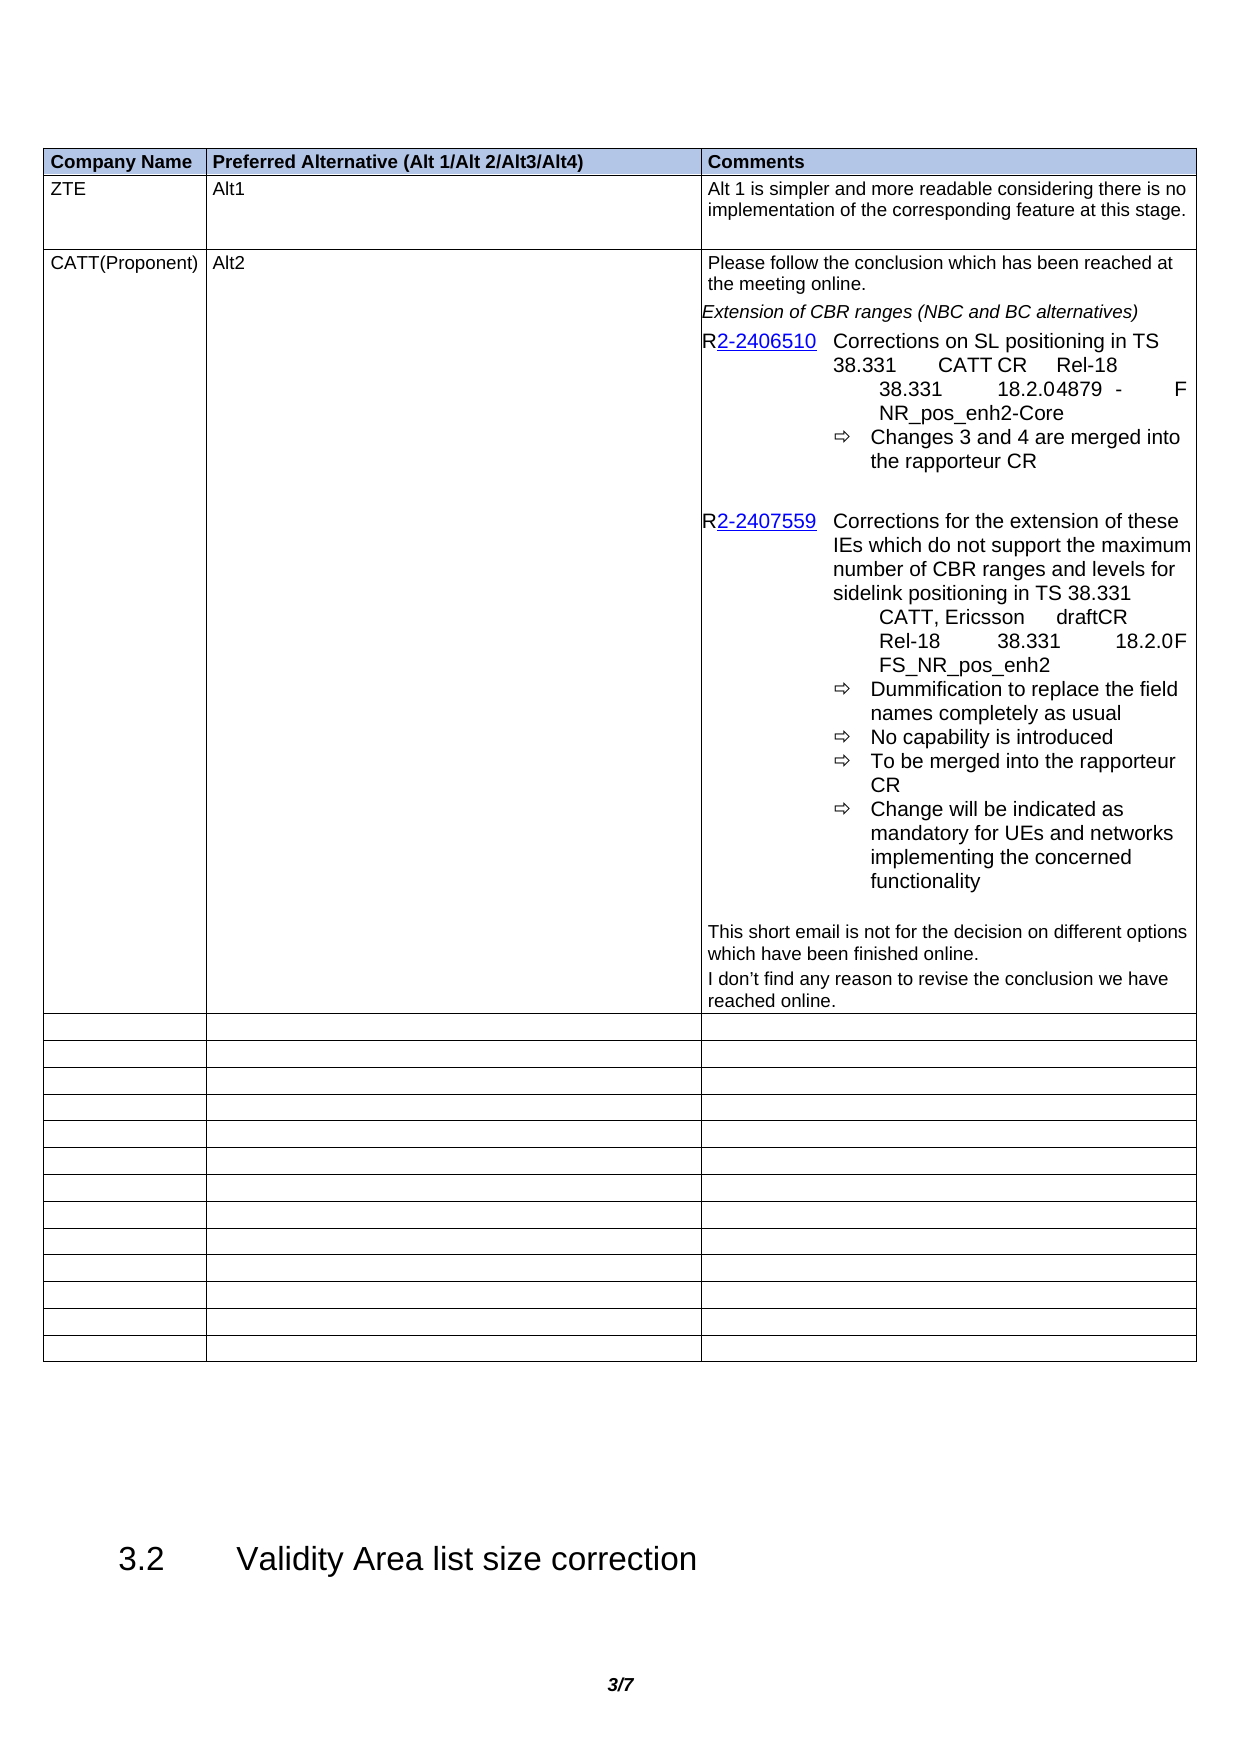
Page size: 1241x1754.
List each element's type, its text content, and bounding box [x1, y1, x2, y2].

table_cell [702, 1095, 1196, 1120]
table_cell [44, 1309, 206, 1334]
table_cell [44, 1202, 206, 1227]
table_header Comments [702, 149, 1196, 174]
table_cell [44, 1255, 206, 1281]
table_cell [44, 1095, 206, 1120]
table_cell [207, 1336, 701, 1361]
table_cell [207, 1014, 701, 1040]
table_cell [702, 1229, 1196, 1254]
table_cell [702, 1041, 1196, 1067]
table_cell [207, 1121, 701, 1147]
table_cell [207, 1095, 701, 1120]
table_cell Please follow the conclusion which has been reached at the meeting online. Extension of CBR ranges (NBC and BC alternatives) R2-2406510 Corrections on SL positioning in TS 38.331 CATT CR Rel-18 38.331 18.2.0 4879 - F NR_pos_enh2-Core Changes 3 and 4 are merged into the rapporteur CR R2-2407559 Corrections for the extension of these IEs which do not support the maximum number of CBR ranges and levels for sidelink positioning in TS 38.331 CATT, Ericsson draftCR Rel-18 38.331 18.2.0 F FS_NR_pos_enh2 Dummification to replace the field names completely as usual No capability is introduced To be merged into the rapporteur CR Change will be indicated as mandatory for UEs and networks implementing the concerned functionality This short email is not for the decision on different options which have been finished online. I don’t find any reason to revise the conclusion we have reached online. [702, 250, 1196, 1013]
table_cell [44, 1014, 206, 1040]
table_cell [44, 1282, 206, 1308]
table_cell [702, 1202, 1196, 1227]
table_cell [702, 1255, 1196, 1281]
table_cell [44, 1121, 206, 1147]
table_header Company Name [44, 149, 206, 174]
table_cell [44, 1229, 206, 1254]
table_cell [702, 1282, 1196, 1308]
table_cell [702, 1148, 1196, 1174]
table_cell [44, 1041, 206, 1067]
subtitle 3.2 Validity Area list size correction [118, 1539, 1122, 1577]
table_cell [207, 1148, 701, 1174]
table_cell [207, 1229, 701, 1254]
table_cell Alt 1 is simpler and more readable considering there is no implementation of the corresponding feature at this stage. [702, 176, 1196, 248]
table_cell [702, 1068, 1196, 1093]
table_cell CATT(Proponent) [44, 250, 206, 1013]
table_cell [44, 1148, 206, 1174]
table_header Preferred Alternative (Alt 1/Alt 2/Alt3/Alt4) [207, 149, 701, 174]
table_cell [44, 1175, 206, 1201]
table_cell [207, 1202, 701, 1227]
table_cell [207, 1068, 701, 1093]
table_cell [44, 1336, 206, 1361]
table_cell [207, 1255, 701, 1281]
table_cell Alt1 [207, 176, 701, 248]
table_cell Alt2 [207, 250, 701, 1013]
table_cell [702, 1121, 1196, 1147]
table_cell [207, 1041, 701, 1067]
table_cell [702, 1175, 1196, 1201]
table_cell [702, 1336, 1196, 1361]
table_cell [207, 1282, 701, 1308]
table_cell [44, 1068, 206, 1093]
table_cell [702, 1014, 1196, 1040]
table_cell [207, 1309, 701, 1334]
table_cell [207, 1175, 701, 1201]
table_cell ZTE [44, 176, 206, 248]
table_cell [702, 1309, 1196, 1334]
